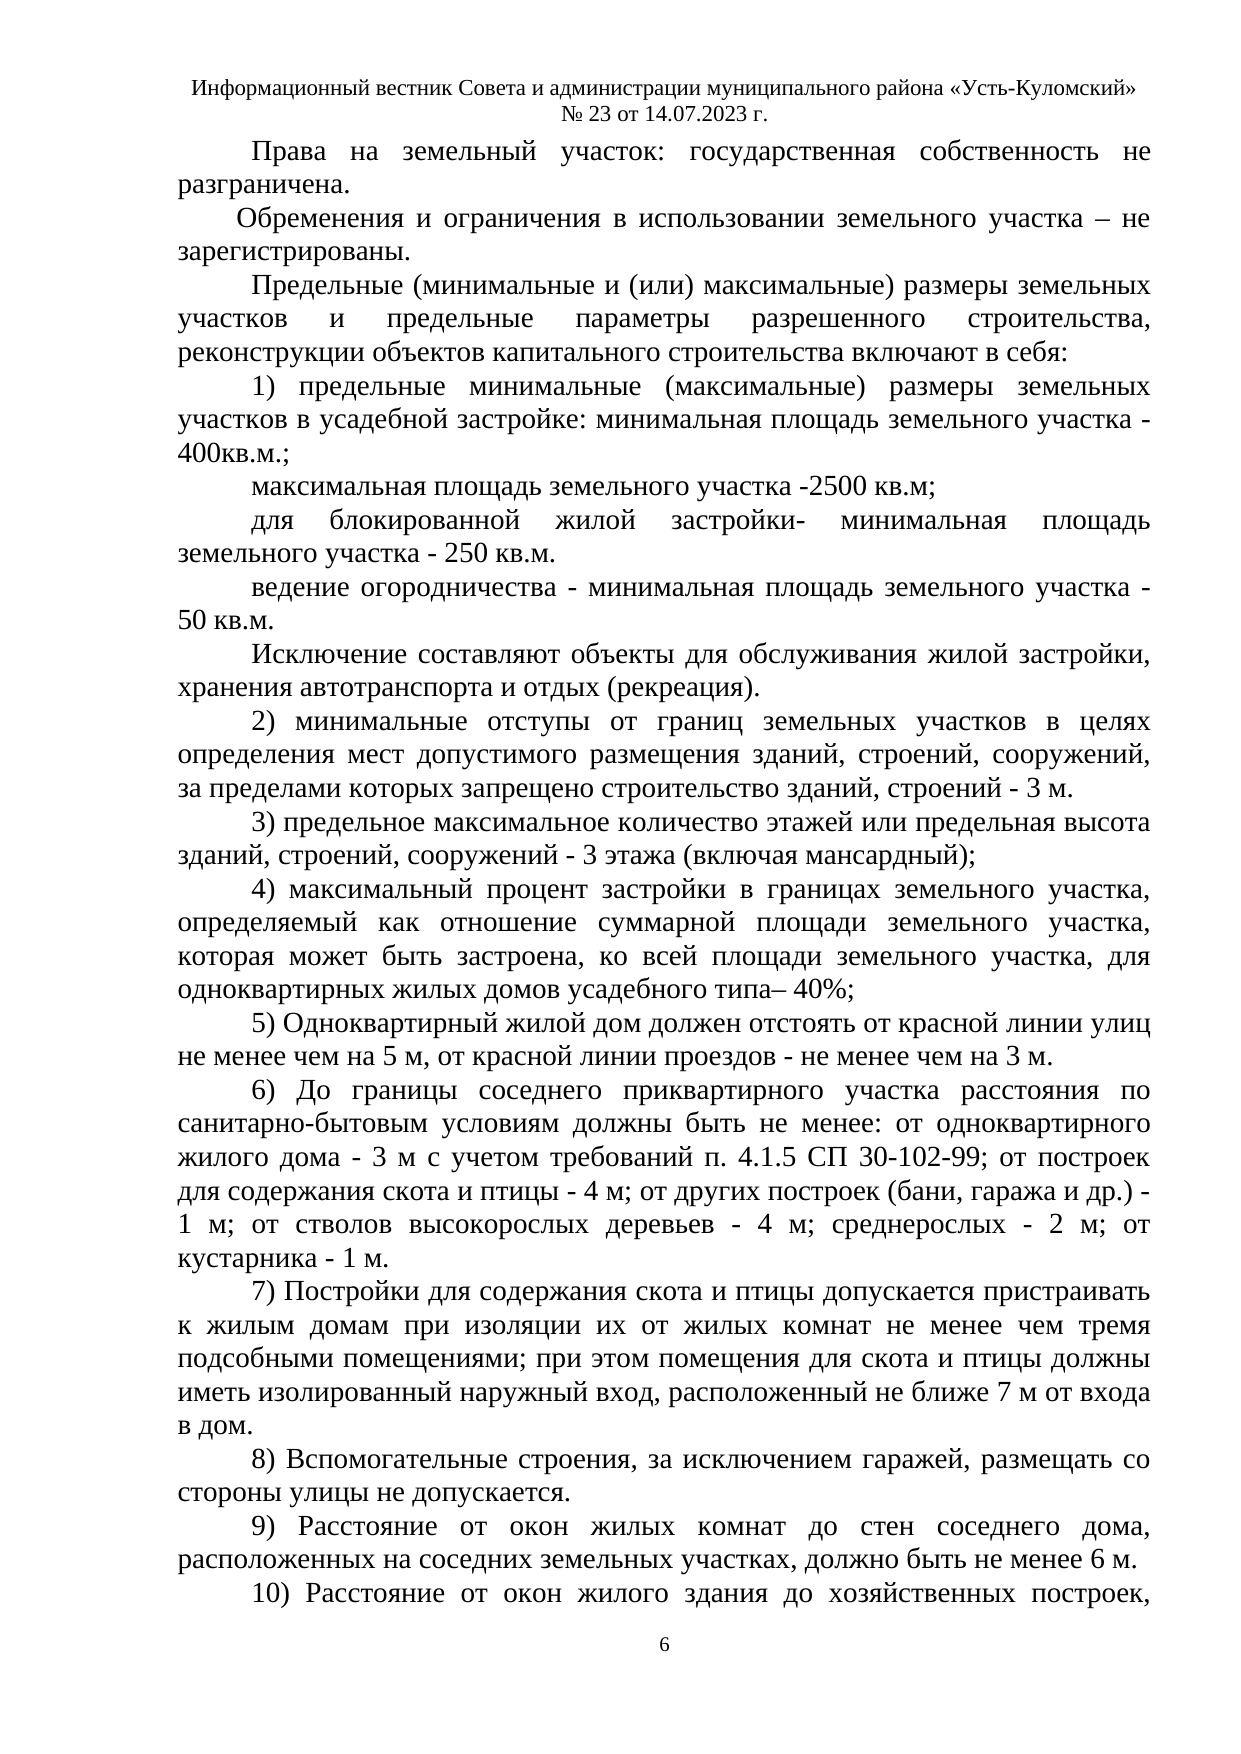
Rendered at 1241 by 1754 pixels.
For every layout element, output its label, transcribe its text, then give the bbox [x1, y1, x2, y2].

text Предельные (минимальные и (или) максимальные) размеры земельных участков и предельные параметры разрешенного строительства, реконструкции объектов капитального строительства включают в себя: [177, 267, 1152, 368]
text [177, 1575, 1152, 1609]
text 3) предельное максимальное количество этажей или предельная высота зданий, строений, сооружений - 3 этажа (включая мансардный); [177, 804, 1152, 871]
text 2) минимальные отступы от границ земельных участков в целях определения мест допустимого размещения зданий, строений, сооружений, за пределами которых запрещено строительство зданий, строений - 3 м. [177, 703, 1152, 804]
text 9) Расстояние от окон жилых комнат до стен соседнего дома, расположенных на соседних земельных участках, должно быть не менее 6 м. [177, 1508, 1152, 1575]
text 1) предельные минимальные (максимальные) размеры земельных участков в усадебной застройке: минимальная площадь земельного участка -400кв.м.; [177, 368, 1152, 468]
text Исключение составляют объекты для обслуживания жилой застройки, хранения автотранспорта и отдых (рекреация). [177, 636, 1152, 703]
text 7) Постройки для содержания скота и птицы допускается пристраивать к жилым домам при изоляции их от жилых комнат не менее чем тремя подсобными помещениями; при этом помещения для скота и птицы должны иметь изолированный наружный вход, расположенный не ближе 7 м от входа в дом. [177, 1273, 1152, 1441]
text 4) максимальный процент застройки в границах земельного участка, определяемый как отношение суммарной площади земельного участка, которая может быть застроена, ко всей площади земельного участка, для одноквартирных жилых домов усадебного типа– 40%; [177, 871, 1152, 1005]
text 5) Одноквартирный жилой дом должен отстоять от красной линии улиц не менее чем на 5 м, от красной линии проездов - не менее чем на 3 м. [177, 1005, 1152, 1072]
text 6) До границы соседнего приквартирного участка расстояния по санитарно-бытовым условиям должны быть не менее: от одноквартирного жилого дома - 3 м с учетом требований п. 4.1.5 СП 30-102-99; от построек для содержания скота и птицы - 4 м; от других построек (бани, гаража и др.) - 1 м; от стволов высокорослых деревьев - 4 м; среднерослых - 2 м; от кустарника - 1 м. [177, 1072, 1152, 1273]
text ведение огородничества - минимальная площадь земельного участка -50 кв.м. [177, 569, 1152, 636]
text 8) Вспомогательные строения, за исключением гаражей, размещать со стороны улицы не допускается. [177, 1441, 1152, 1508]
text Обременения и ограничения в использовании земельного участка – не зарегистрированы. [177, 200, 1152, 267]
text максимальная площадь земельного участка -2500 кв.м; [177, 468, 1152, 502]
text для блокированной жилой застройки- минимальная площадь земельного участка - 250 кв.м. [177, 502, 1152, 569]
text Права на земельный участок: государственная собственность не разграничена. [177, 133, 1152, 200]
